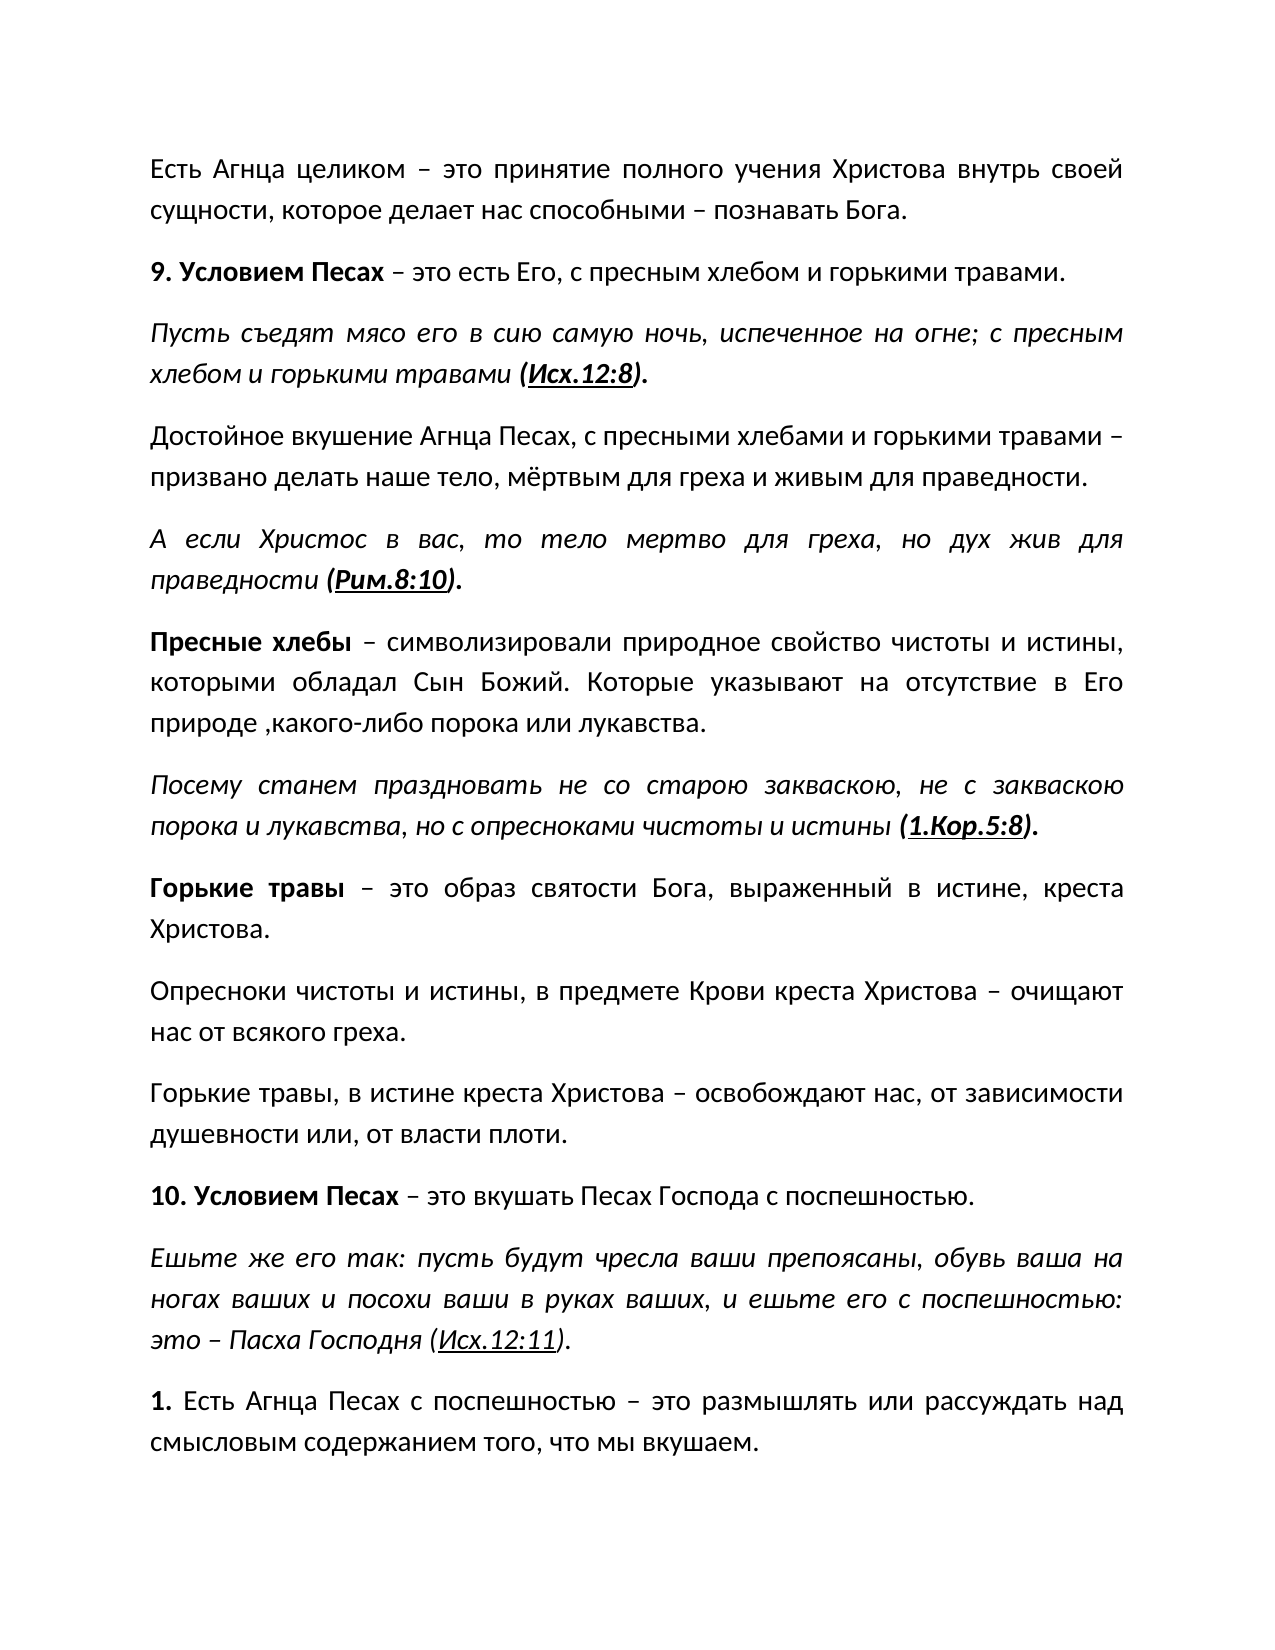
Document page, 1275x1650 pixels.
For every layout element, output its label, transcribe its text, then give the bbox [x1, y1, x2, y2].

text Пресные хлебы – символизировали природное свойство чистоты и истины, которыми обладал Сын Божий. Которые указывают на отсутствие в Его природе ,какого-либо порока или лукавства. [150, 623, 1125, 740]
text Есть Агнца целиком – это принятие полного учения Христова внутрь своей сущности, которое делает нас способными – познавать Бога. [150, 150, 1125, 227]
text А если Христос в вас, то тело мертво для греха, но дух жив для праведности (Рим.8:10). [150, 520, 1125, 596]
text Пусть съедят мясо его в сию самую ночь, испеченное на огне; с пресным хлебом и горькими травами (Исх.12:8). [150, 314, 1125, 391]
text 1. Есть Агнца Песах с поспешностью – это размышлять или рассуждать над смысловым содержанием того, что мы вкушаем. [150, 1382, 1125, 1459]
text 9. Условием Песах – это есть Его, с пресным хлебом и горькими травами. [150, 253, 1125, 288]
text Ешьте же его так: пусть будут чресла ваши препоясаны, обувь ваша на ногах ваших и посохи ваши в руках ваших, и ешьте его с поспешностью: это – Пасха Господня (Исх.12:11). [150, 1239, 1125, 1356]
text Горькие травы, в истине креста Христова – освобождают нас, от зависимости душевности или, от власти плоти. [150, 1074, 1125, 1151]
text Достойное вкушение Агнца Песах, с пресными хлебами и горькими травами – призвано делать наше тело, мёртвым для греха и живым для праведности. [150, 417, 1125, 494]
text 10. Условием Песах – это вкушать Песах Господа с поспешностью. [150, 1177, 1125, 1213]
text Посему станем праздновать не со старою закваскою, не с закваскою порока и лукавства, но с опресноками чистоты и истины (1.Кор.5:8). [150, 766, 1125, 843]
text Горькие травы – это образ святости Бога, выраженный в истине, креста Христова. [150, 869, 1125, 946]
text Опресноки чистоты и истины, в предмете Крови креста Христова – очищают нас от всякого греха. [150, 972, 1125, 1048]
